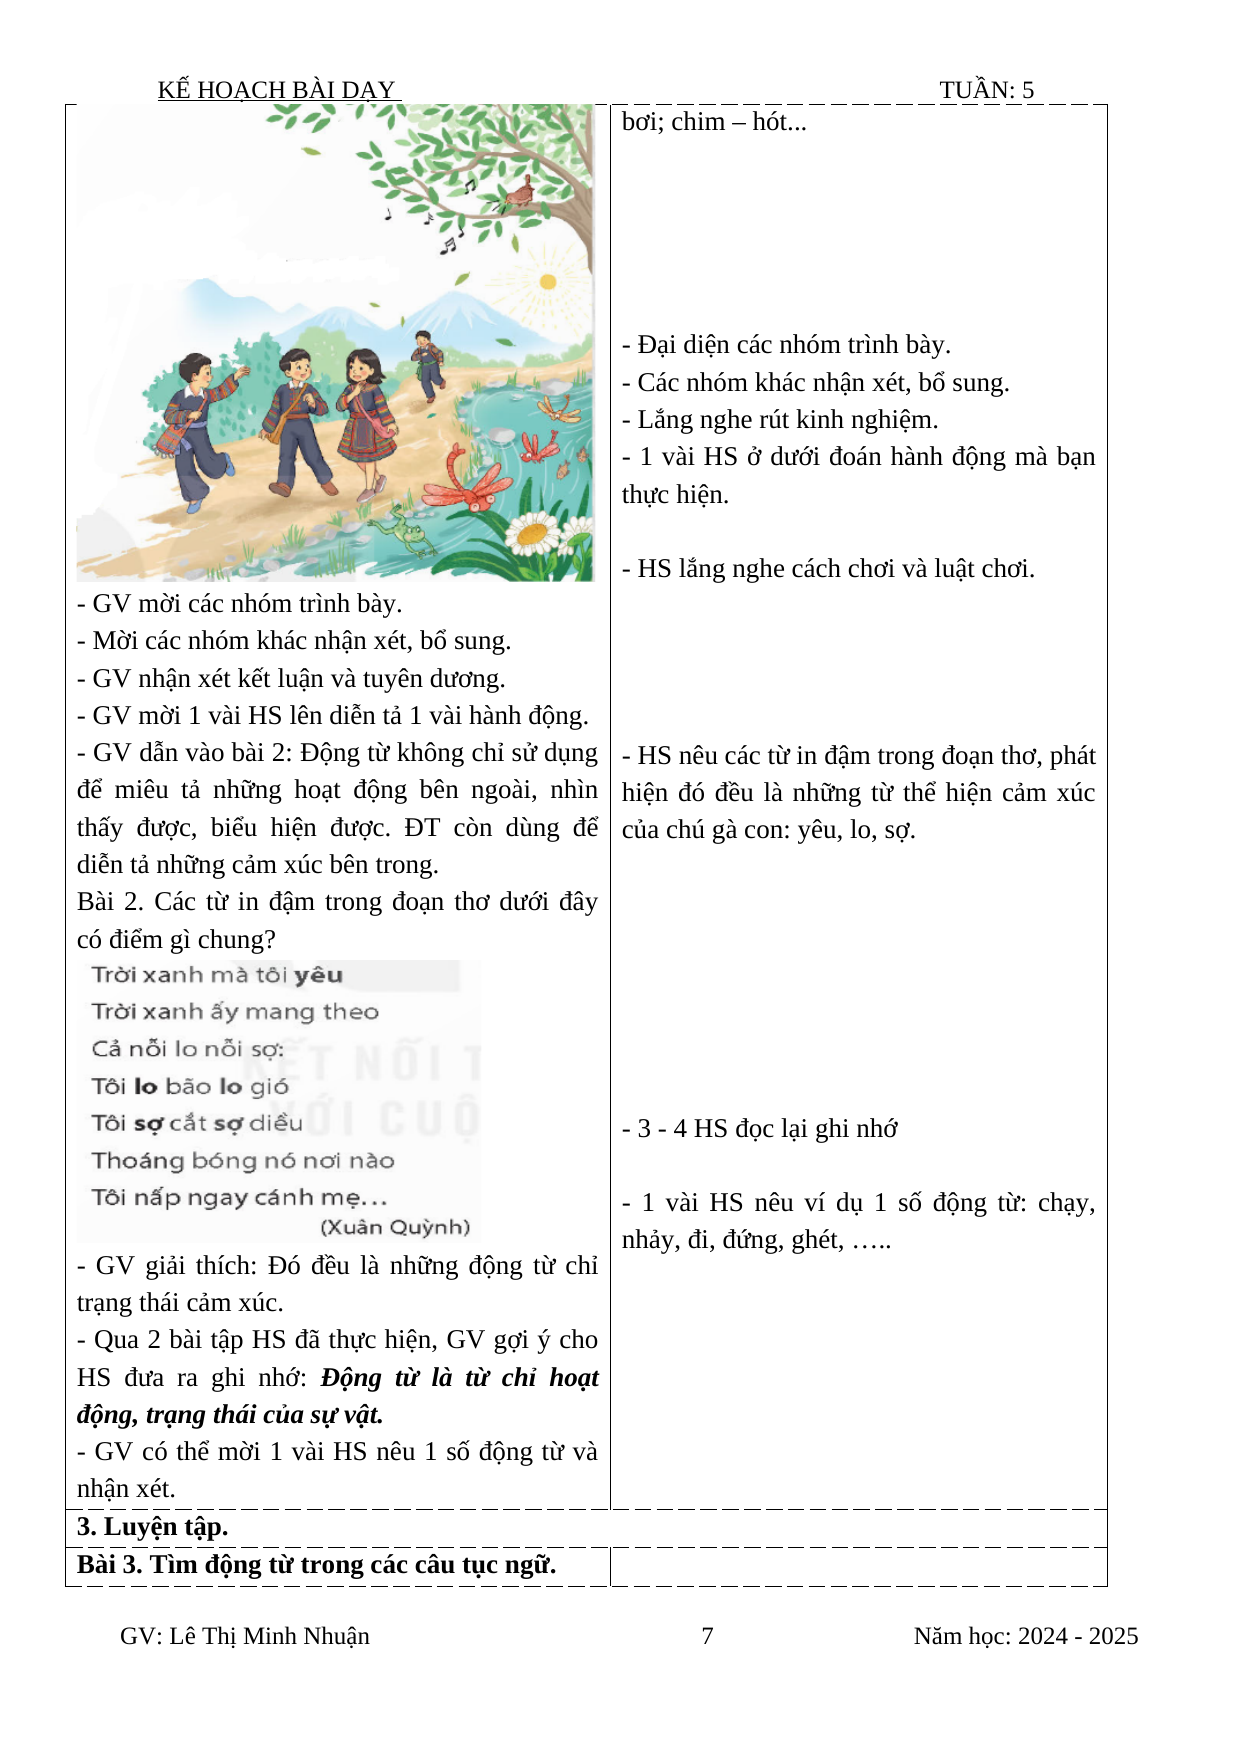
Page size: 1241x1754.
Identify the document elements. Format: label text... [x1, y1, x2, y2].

table_cell 3. Luyện tập. [66, 1509, 1107, 1547]
picture [76, 960, 482, 1243]
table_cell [66, 104, 610, 1509]
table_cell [611, 104, 1107, 1509]
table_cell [611, 1547, 1107, 1586]
picture [76, 104, 596, 582]
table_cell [66, 1547, 610, 1586]
